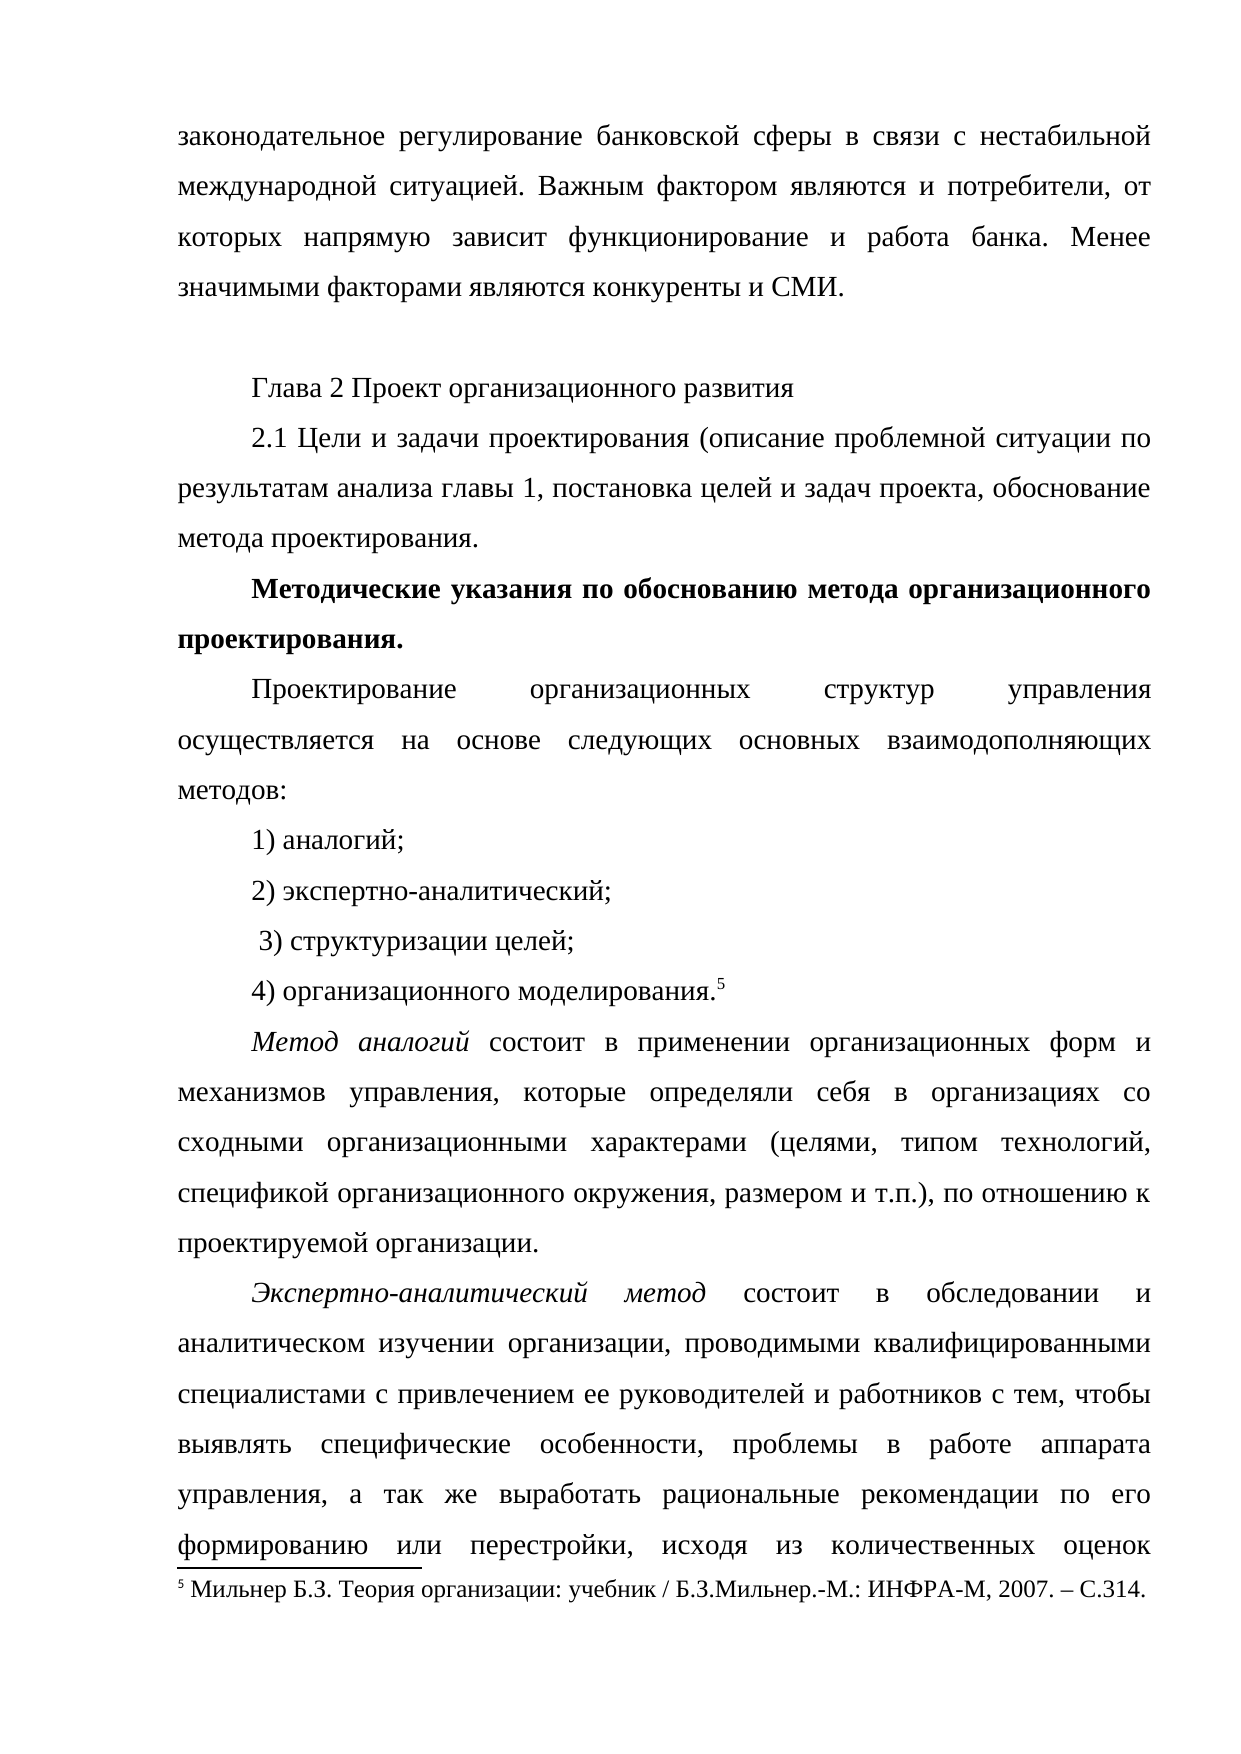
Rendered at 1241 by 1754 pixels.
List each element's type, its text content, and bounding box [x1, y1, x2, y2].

text 1) аналогий; [177, 822, 1152, 856]
text 3) структуризации целей; [177, 923, 1152, 957]
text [177, 118, 1152, 303]
text Метод аналогий состоит в применении организационных форм и механизмов управления, которые определяли себя в организациях со сходными организационными характерами (целями, типом технологий, спецификой организационного окружения, размером и т.п.), по отношению к проектируемой организации. [177, 1024, 1152, 1258]
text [177, 1275, 1152, 1560]
text 2) экспертно-аналитический; [177, 873, 1152, 906]
text Глава 2 Проект организационного развития [177, 370, 1152, 403]
text Проектирование организационных структур управления осуществляется на основе следующих основных взаимодополняющих методов: [177, 672, 1152, 806]
text Методические указания по обоснованию метода организационного проектирования. [177, 571, 1152, 655]
text 4) организационного моделирования. [177, 973, 1152, 1007]
text 2.1 Цели и задачи проектирования (описание проблемной ситуации по результатам анализа главы 1, постановка целей и задач проекта, обоснование метода проектирования. [177, 420, 1152, 554]
